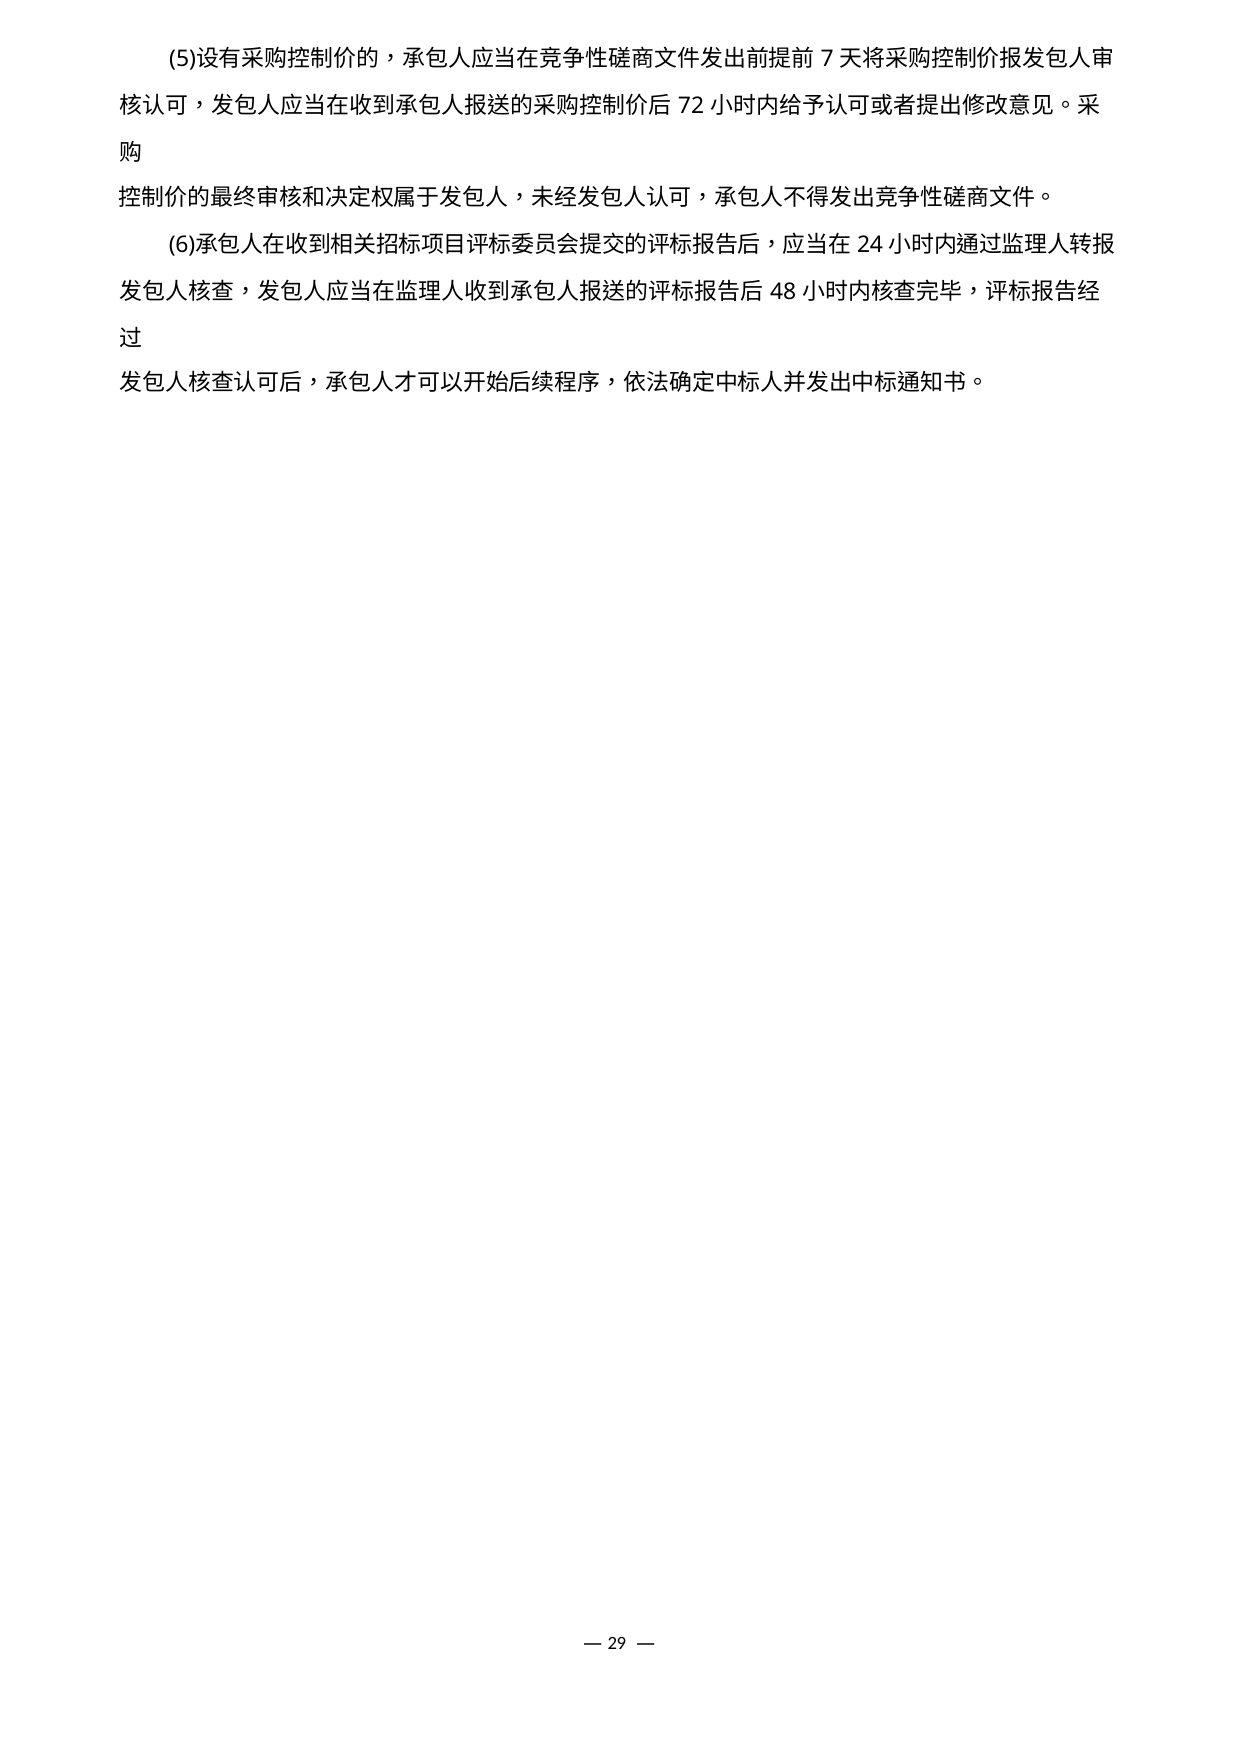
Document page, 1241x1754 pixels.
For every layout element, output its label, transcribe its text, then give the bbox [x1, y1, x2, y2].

text (6)承包人在收到相关招标项目评标委员会提交的评标报告后，应当在 24 小时内通过监理人转报 发包人核查，发包人应当在监理人收到承包人报送的评标报告后 48 小时内核查完毕，评标报告经过 [119, 228, 1122, 353]
text (5)设有采购控制价的，承包人应当在竞争性磋商文件发出前提前 7 天将采购控制价报发包人审 核认可，发包人应当在收到承包人报送的采购控制价后 72 小时内给予认可或者提出修改意见。采购 [119, 42, 1122, 167]
text 发包人核查认可后，承包人才可以开始后续程序，依法确定中标人并发出中标通知书。 [119, 368, 1142, 396]
text 控制价的最终审核和决定权属于发包人，未经发包人认可，承包人不得发出竞争性磋商文件。 [119, 182, 1142, 211]
